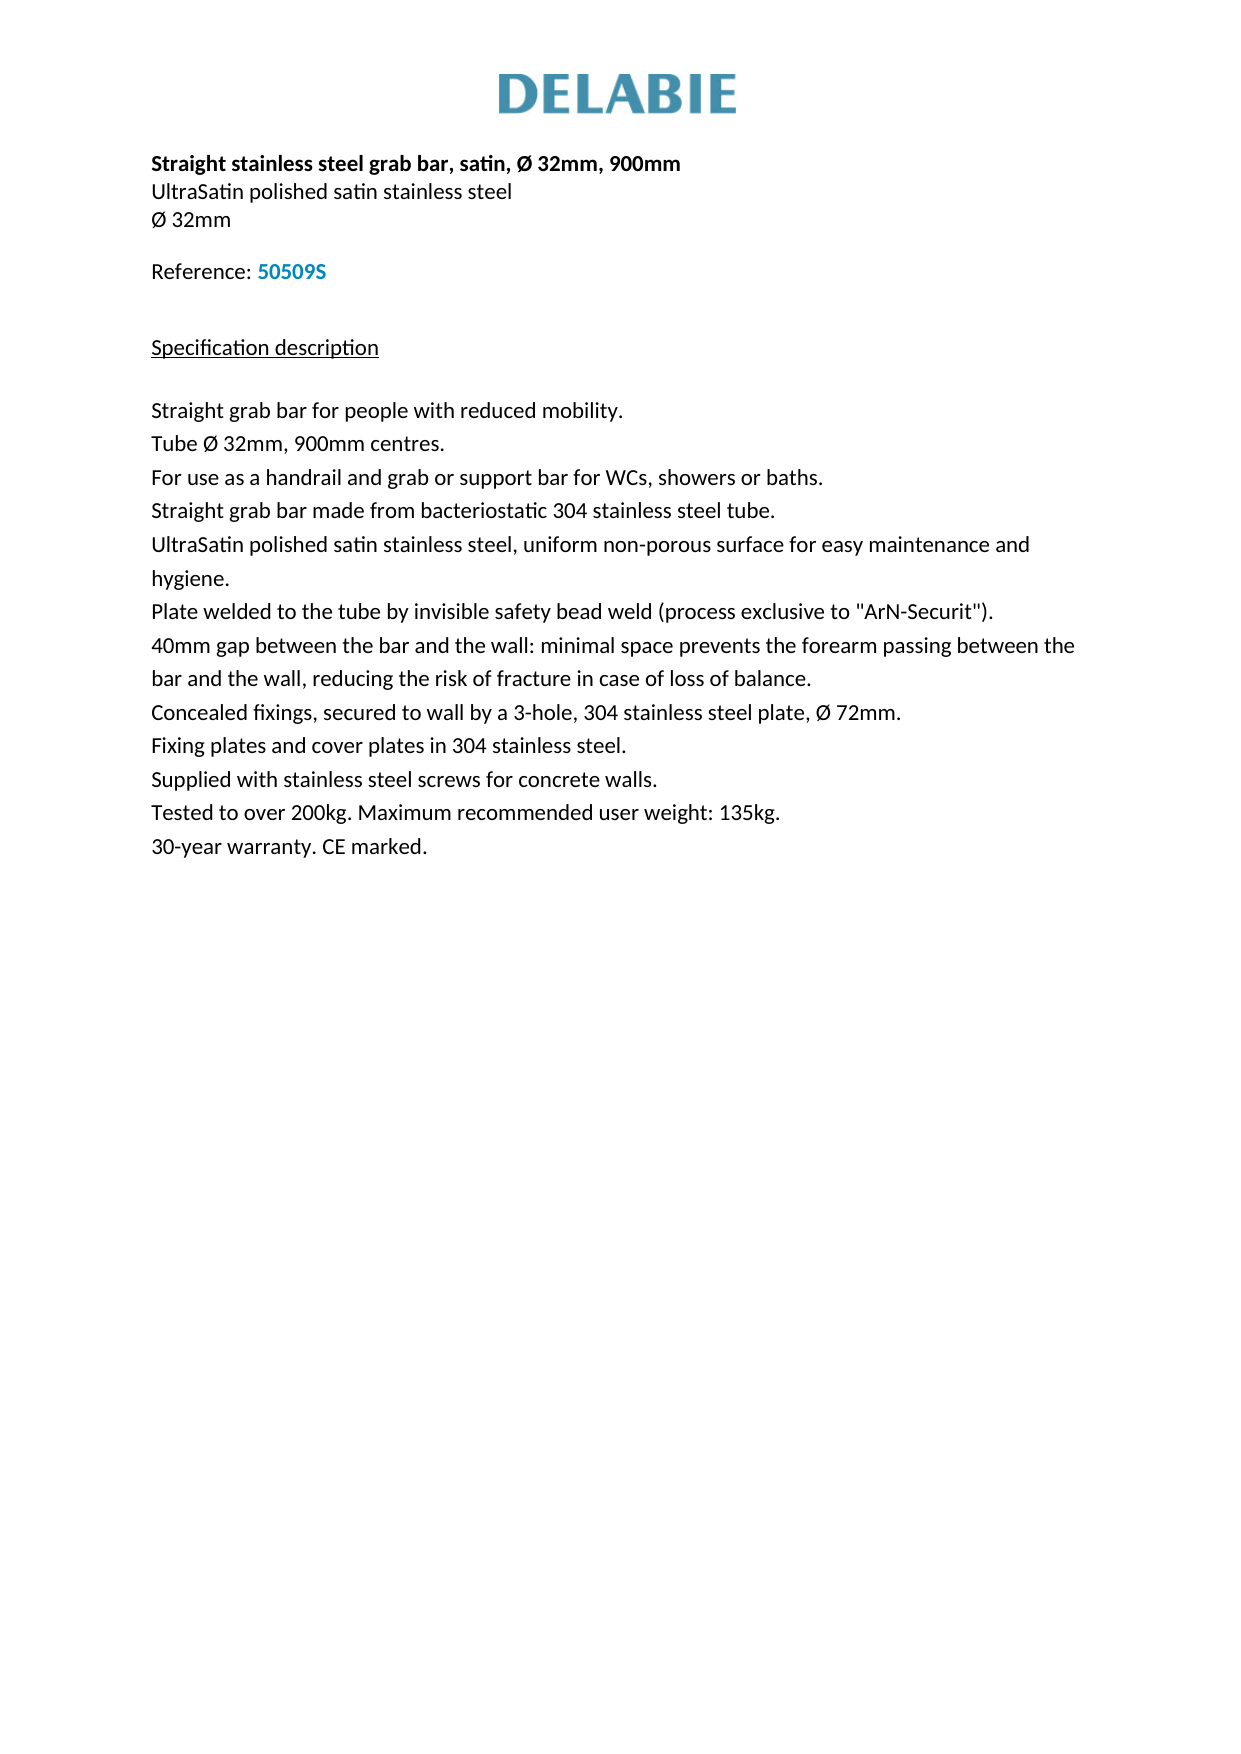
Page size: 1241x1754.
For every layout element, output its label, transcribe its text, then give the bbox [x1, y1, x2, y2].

text Ø 32mm [151, 205, 1084, 233]
picture [497, 74, 738, 114]
text UltraSatin polished satin stainless steel [151, 177, 1084, 205]
text Fixing plates and cover plates in 304 stainless steel. [151, 731, 1084, 759]
text Specification description [151, 333, 1084, 361]
text Straight grab bar for people with reduced mobility. [151, 396, 1084, 424]
text Supplied with stainless steel screws for concrete walls. [151, 765, 1084, 793]
text Reference: 50509S [151, 257, 1084, 285]
text Straight grab bar made from bacteriostatic 304 stainless steel tube. [151, 497, 1084, 525]
text Straight stainless steel grab bar, satin, Ø 32mm, 900mm [151, 149, 1084, 177]
text Tube Ø 32mm, 900mm centres. [151, 429, 1084, 458]
text Concealed fixings, secured to wall by a 3-hole, 304 stainless steel plate, Ø 72mm. [151, 698, 1084, 726]
text For use as a handrail and grab or support bar for WCs, showers or baths. [151, 463, 1084, 491]
text UltraSatin polished satin stainless steel, uniform non-porous surface for easy maintenance and hygiene. [151, 530, 1084, 592]
text 40mm gap between the bar and the wall: minimal space prevents the forearm passing between the bar and the wall, reducing the risk of fracture in case of loss of balance. [151, 631, 1084, 692]
text 30-year warranty. CE marked. [151, 832, 1084, 860]
text Tested to over 200kg. Maximum recommended user weight: 135kg. [151, 798, 1084, 827]
text Plate welded to the tube by invisible safety bead weld (process exclusive to "ArN-Securit"). [151, 597, 1084, 625]
